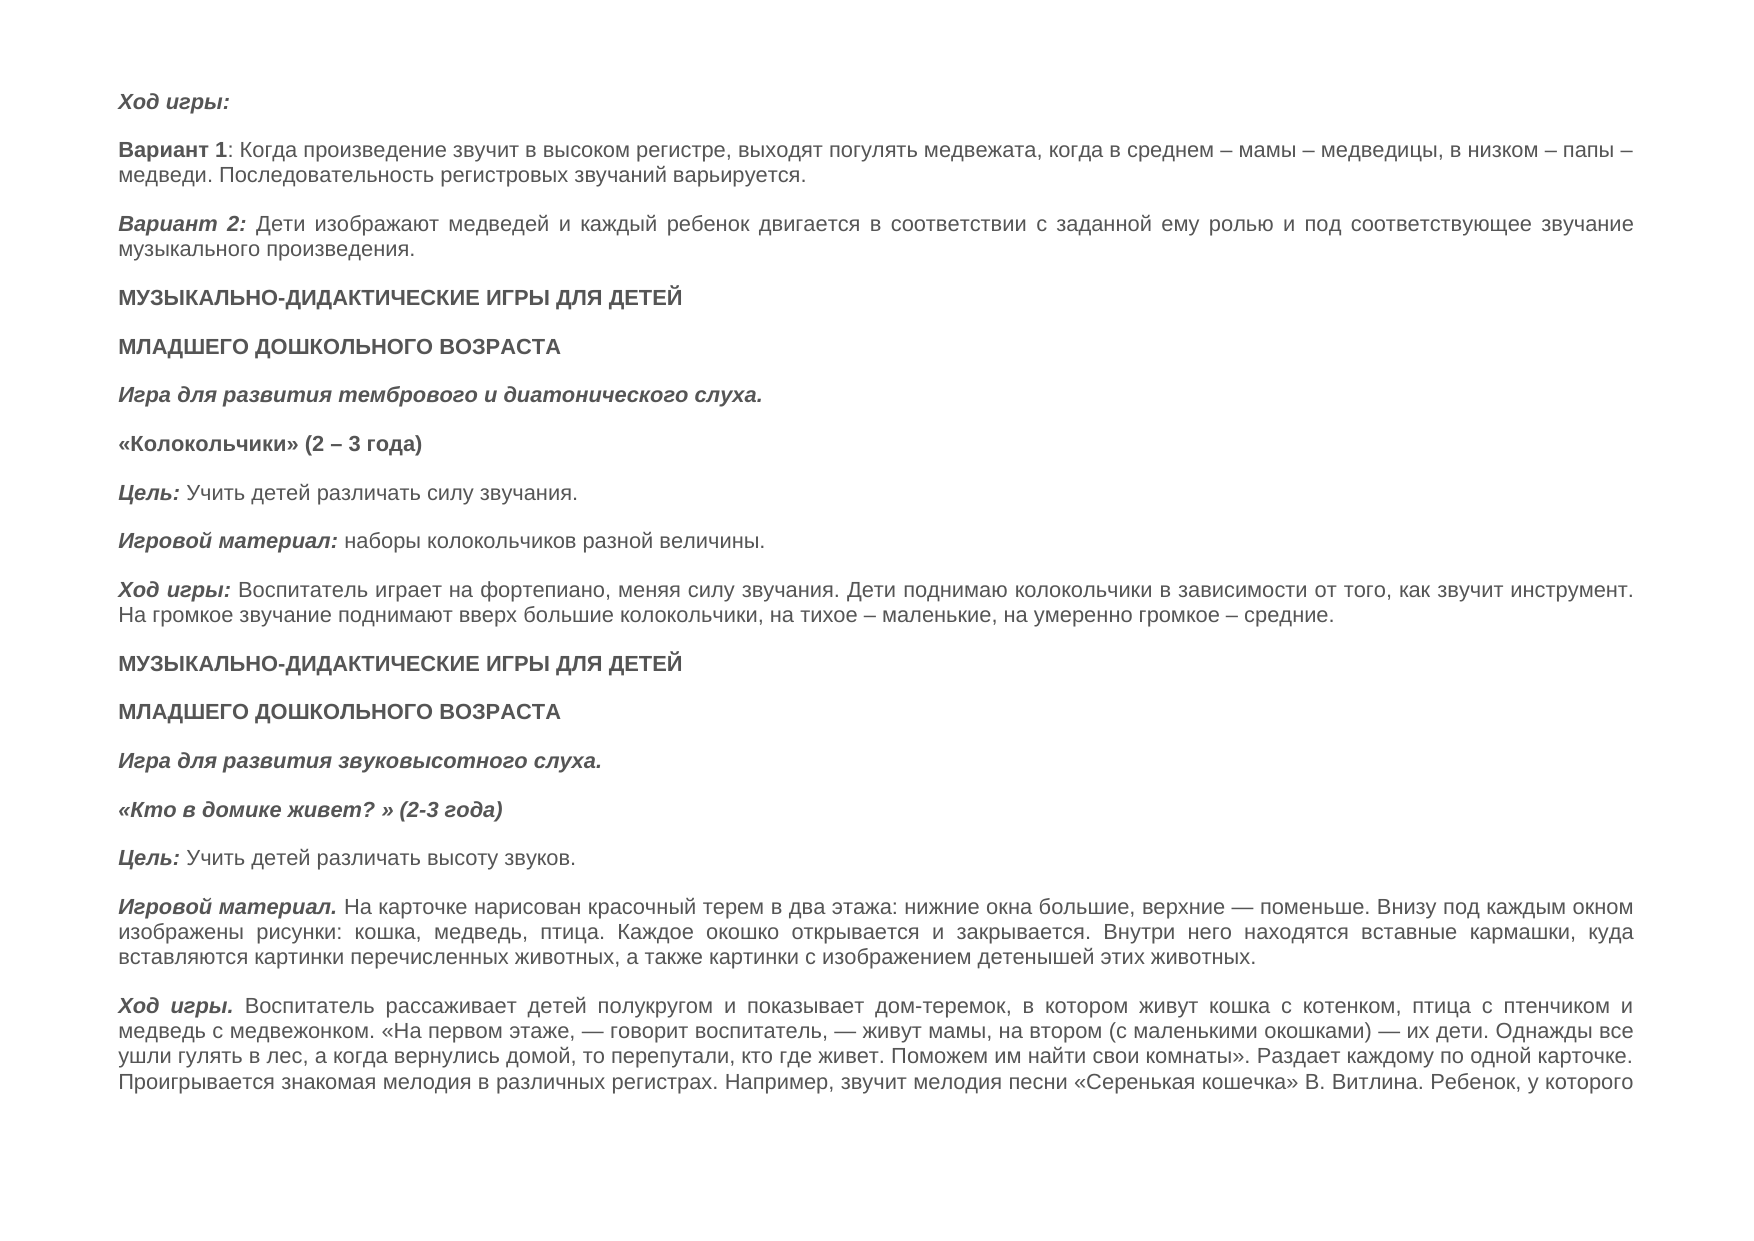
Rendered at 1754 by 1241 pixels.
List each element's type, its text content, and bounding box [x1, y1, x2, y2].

text Вариант 2: Дети изображают медведей и каждый ребенок двигается в соответствии с заданной ему ролью и под соответствующее звучание музыкального произведения. [118, 211, 1636, 261]
text Ход игры: [118, 88, 1636, 114]
text МЛАДШЕГО ДОШКОЛЬНОГО ВОЗРАСТА [118, 333, 1636, 359]
text МУЗЫКАЛЬНО-ДИДАКТИЧЕСКИЕ ИГРЫ ДЛЯ ДЕТЕЙ [118, 285, 1636, 310]
text «Кто в домике живет? » (2-3 года) [118, 797, 1636, 822]
text МУЗЫКАЛЬНО-ДИДАКТИЧЕСКИЕ ИГРЫ ДЛЯ ДЕТЕЙ [118, 651, 1636, 676]
text «Колокольчики» (2 – 3 года) [118, 431, 1636, 456]
text Игра для развития звуковысотного слуха. [118, 748, 1636, 773]
text Вариант 1: Когда произведение звучит в высоком регистре, выходят погулять медвежата, когда в среднем – мамы – медведицы, в низком – папы – медведи. Последовательность регистровых звучаний варьируется. [118, 137, 1636, 188]
text Игровой материал: наборы колокольчиков разной величины. [118, 528, 1636, 553]
text Ход игры: Воспитатель играет на фортепиано, меняя силу звучания. Дети поднимаю колокольчики в зависимости от того, как звучит инструмент. На громкое звучание поднимают вверх большие колокольчики, на тихое – маленькие, на умеренно громкое – средние. [118, 577, 1636, 627]
text Игра для развития тембрового и диатонического слуха. [118, 382, 1636, 407]
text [118, 993, 1636, 1094]
text Игровой материал. На карточке нарисован красочный терем в два этажа: нижние окна большие, верхние — поменьше. Внизу под каждым окном изображены рисунки: кошка, медведь, птица. Каждое окошко открывается и закрывается. Внутри него находятся вставные кармашки, куда вставляются картинки перечисленных животных, а также картинки с изображением детенышей этих животных. [118, 894, 1636, 969]
text Цель: Учить детей различать высоту звуков. [118, 845, 1636, 870]
text Цель: Учить детей различать силу звучания. [118, 479, 1636, 505]
text МЛАДШЕГО ДОШКОЛЬНОГО ВОЗРАСТА [118, 699, 1636, 724]
